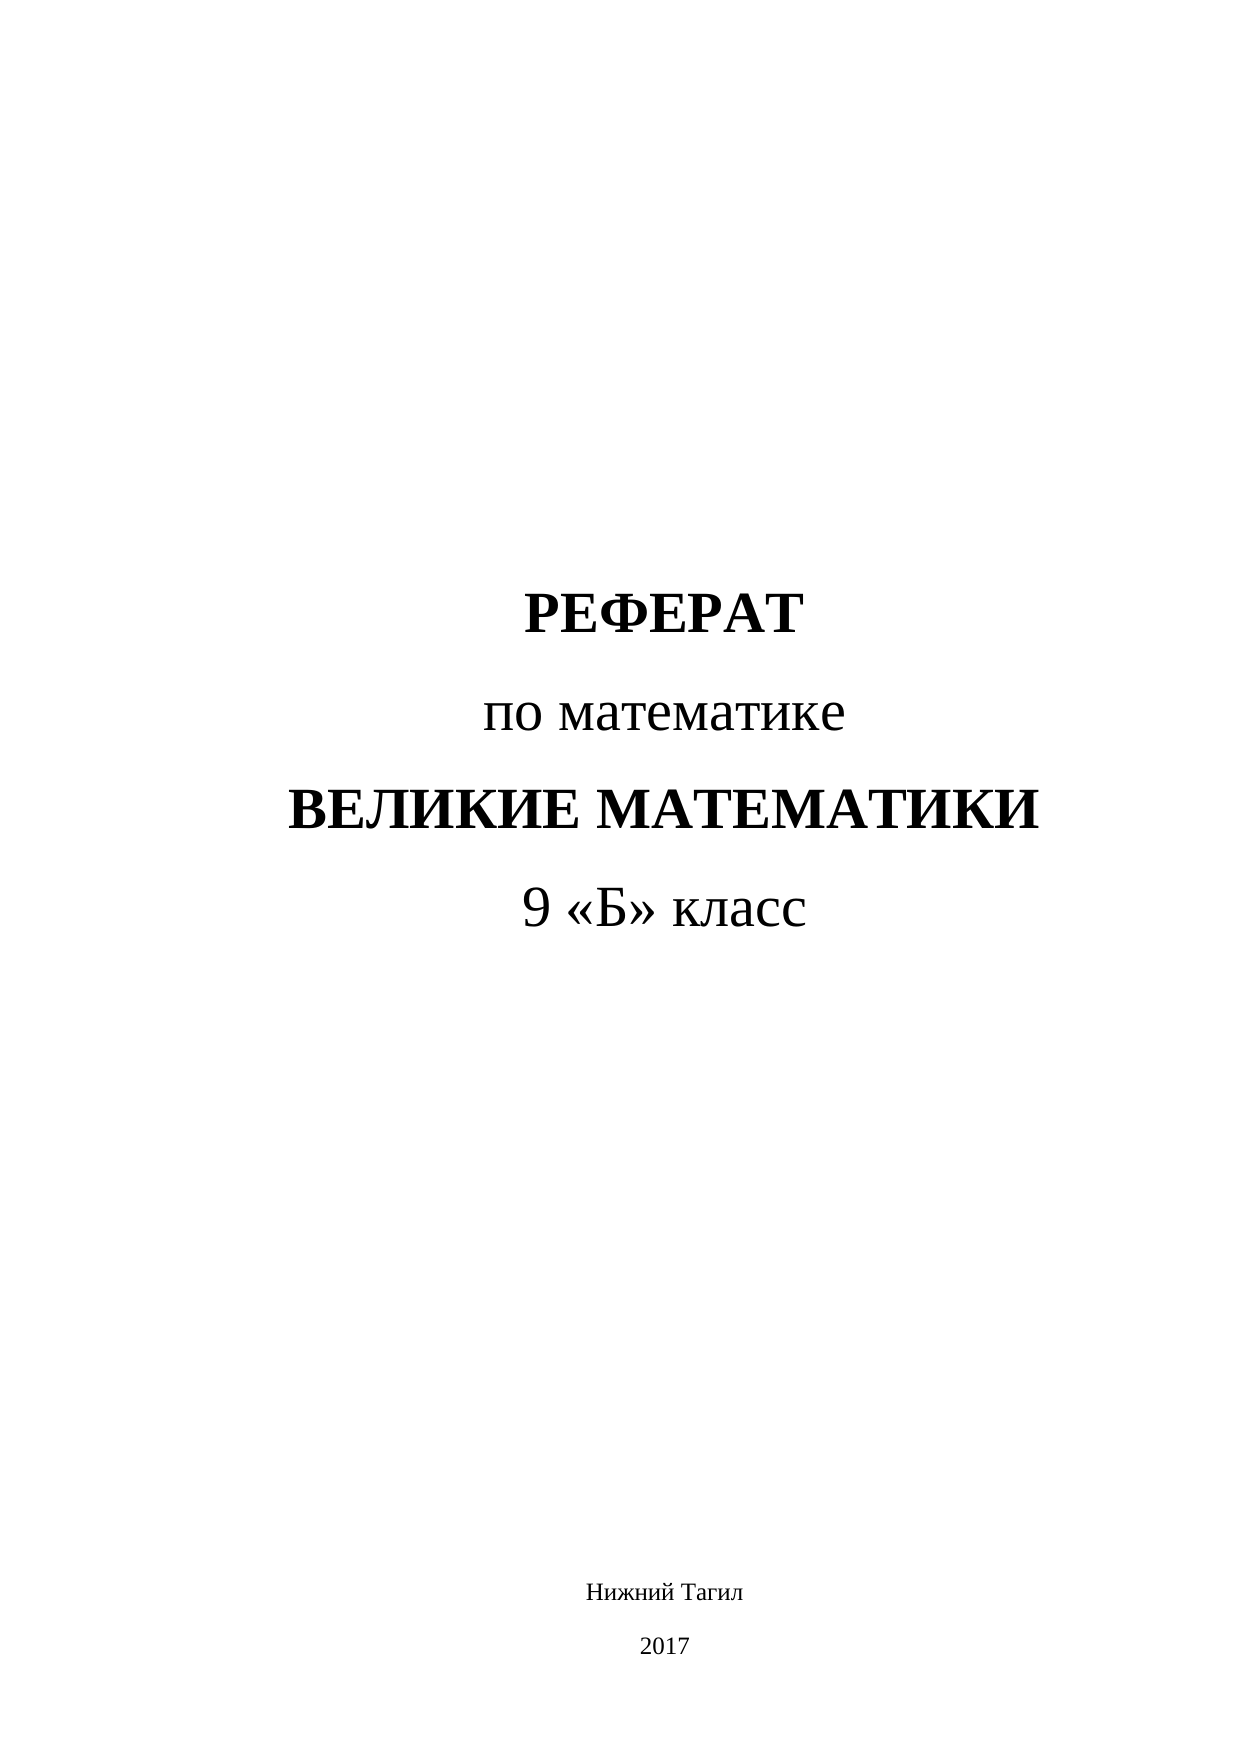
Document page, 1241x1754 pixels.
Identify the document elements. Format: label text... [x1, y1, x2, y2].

text РЕФЕРАТ [177, 578, 1152, 645]
text 2017 [177, 1631, 1152, 1659]
text по математике [177, 676, 1152, 743]
text ВЕЛИКИЕ МАТЕМАТИКИ [177, 774, 1152, 841]
text Нижний Тагил [177, 1577, 1152, 1606]
text 9 «Б» класс [177, 872, 1152, 939]
